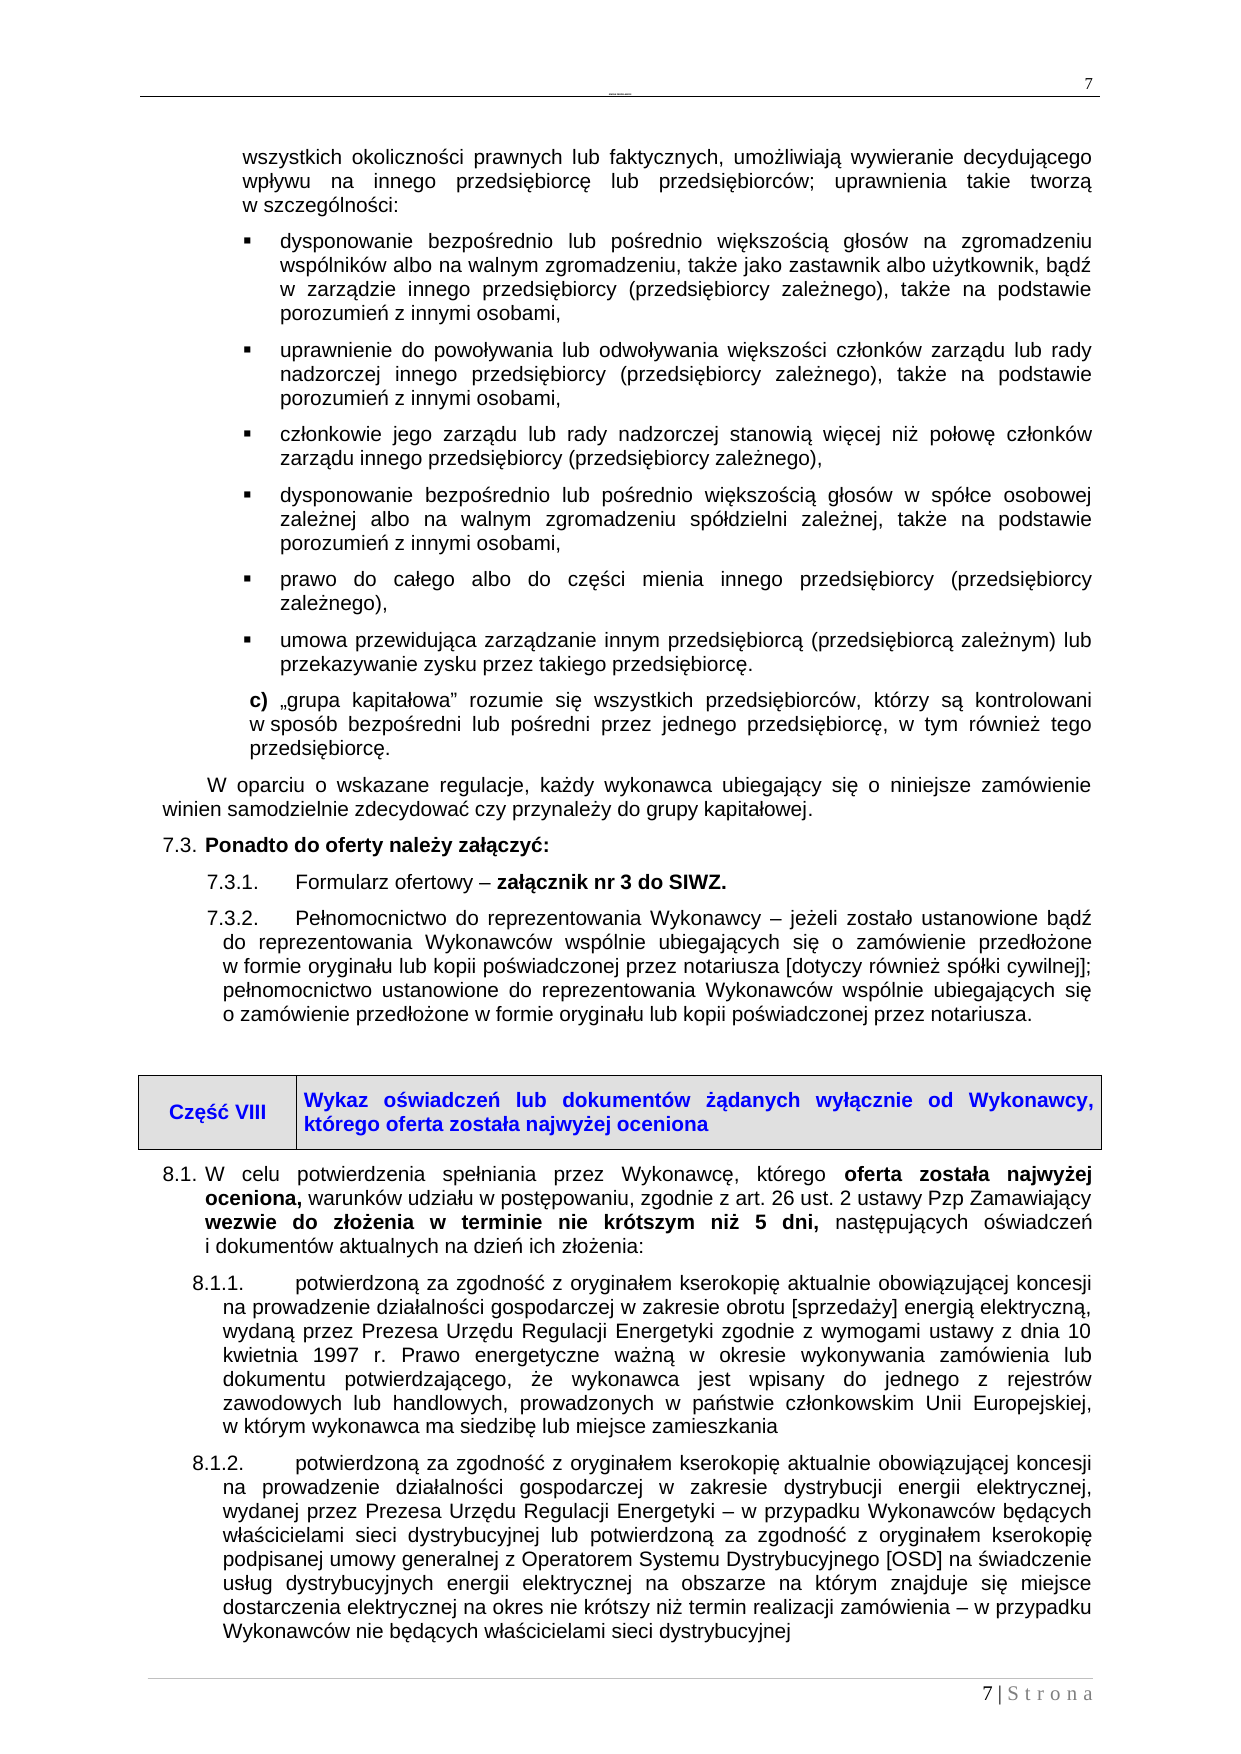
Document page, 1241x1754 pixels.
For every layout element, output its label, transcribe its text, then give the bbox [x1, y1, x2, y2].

table_header Wykaz oświadczeń lub dokumentów żądanych wyłącznie od Wykonawcy, którego oferta została najwyżej oceniona [297, 1076, 1101, 1149]
list potwierdzoną za zgodność z oryginałem kserokopię aktualnie obowiązującej koncesji na prowadzenie działalności gospodarczej w zakresie obrotu [sprzedaży] energią elektryczną, wydaną przez Prezesa Urzędu Regulacji Energetyki zgodnie z wymogami ustawy z dnia 10 kwietnia 1997 r. Prawo energetyczne ważną w okresie wykonywania zamówienia lub dokumentu potwierdzającego, że wykonawca jest wpisany do jednego z rejestrów zawodowych lub handlowych, prowadzonych w państwie członkowskim Unii Europejskiej, w którym wykonawca ma siedzibę lub miejsce zamieszkania [192, 1271, 1093, 1438]
list dysponowanie bezpośrednio lub pośrednio większością głosów w spółce osobowej zależnej albo na walnym zgromadzeniu spółdzielni zależnej, także na podstawie porozumień z innymi osobami, [242, 483, 1093, 555]
text W oparciu o wskazane regulacje, każdy wykonawca ubiegający się o niniejsze zamówienie winien samodzielnie zdecydować czy przynależy do grupy kapitałowej. [162, 773, 1093, 821]
text c) „grupa kapitałowa” rozumie się wszystkich przedsiębiorców, którzy są kontrolowani w sposób bezpośredni lub pośredni przez jednego przedsiębiorcę, w tym również tego przedsiębiorcę. [249, 688, 1093, 760]
list prawo do całego albo do części mienia innego przedsiębiorcy (przedsiębiorcy zależnego), [242, 567, 1093, 615]
table_header Część VIII [139, 1076, 296, 1149]
list Ponadto do oferty należy załączyć: [162, 833, 1093, 857]
list Formularz ofertowy – załącznik nr 3 do SIWZ. [207, 869, 1093, 893]
list Pełnomocnictwo do reprezentowania Wykonawcy – jeżeli zostało ustanowione bądź do reprezentowania Wykonawców wspólnie ubiegających się o zamówienie przedłożone w formie oryginału lub kopii poświadczonej przez notariusza [dotyczy również spółki cywilnej]; pełnomocnictwo ustanowione do reprezentowania Wykonawców wspólnie ubiegających się o zamówienie przedłożone w formie oryginału lub kopii poświadczonej przez notariusza. [207, 906, 1093, 1026]
list członkowie jego zarządu lub rady nadzorczej stanowią więcej niż połowę członków zarządu innego przedsiębiorcy (przedsiębiorcy zależnego), [242, 422, 1093, 470]
list W celu potwierdzenia spełniania przez Wykonawcę, którego oferta została najwyżej oceniona, warunków udziału w postępowaniu, zgodnie z art. 26 ust. 2 ustawy Pzp Zamawiający wezwie do złożenia w terminie nie krótszym niż 5 dni, następujących oświadczeń i dokumentów aktualnych na dzień ich złożenia: [162, 1162, 1093, 1258]
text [242, 145, 1093, 217]
list dysponowanie bezpośrednio lub pośrednio większością głosów na zgromadzeniu wspólników albo na walnym zgromadzeniu, także jako zastawnik albo użytkownik, bądź w zarządzie innego przedsiębiorcy (przedsiębiorcy zależnego), także na podstawie porozumień z innymi osobami, [242, 229, 1093, 325]
list uprawnienie do powoływania lub odwoływania większości członków zarządu lub rady nadzorczej innego przedsiębiorcy (przedsiębiorcy zależnego), także na podstawie porozumień z innymi osobami, [242, 338, 1093, 410]
list umowa przewidująca zarządzanie innym przedsiębiorcą (przedsiębiorcą zależnym) lub przekazywanie zysku przez takiego przedsiębiorcę. [242, 628, 1093, 676]
list potwierdzoną za zgodność z oryginałem kserokopię aktualnie obowiązującej koncesji na prowadzenie działalności gospodarczej w zakresie dystrybucji energii elektrycznej, wydanej przez Prezesa Urzędu Regulacji Energetyki – w przypadku Wykonawców będących właścicielami sieci dystrybucyjnej lub potwierdzoną za zgodność z oryginałem kserokopię podpisanej umowy generalnej z Operatorem Systemu Dystrybucyjnego [OSD] na świadczenie usług dystrybucyjnych energii elektrycznej na obszarze na którym znajduje się miejsce dostarczenia elektrycznej na okres nie krótszy niż termin realizacji zamówienia – w przypadku Wykonawców nie będących właścicielami sieci dystrybucyjnej [192, 1451, 1093, 1642]
